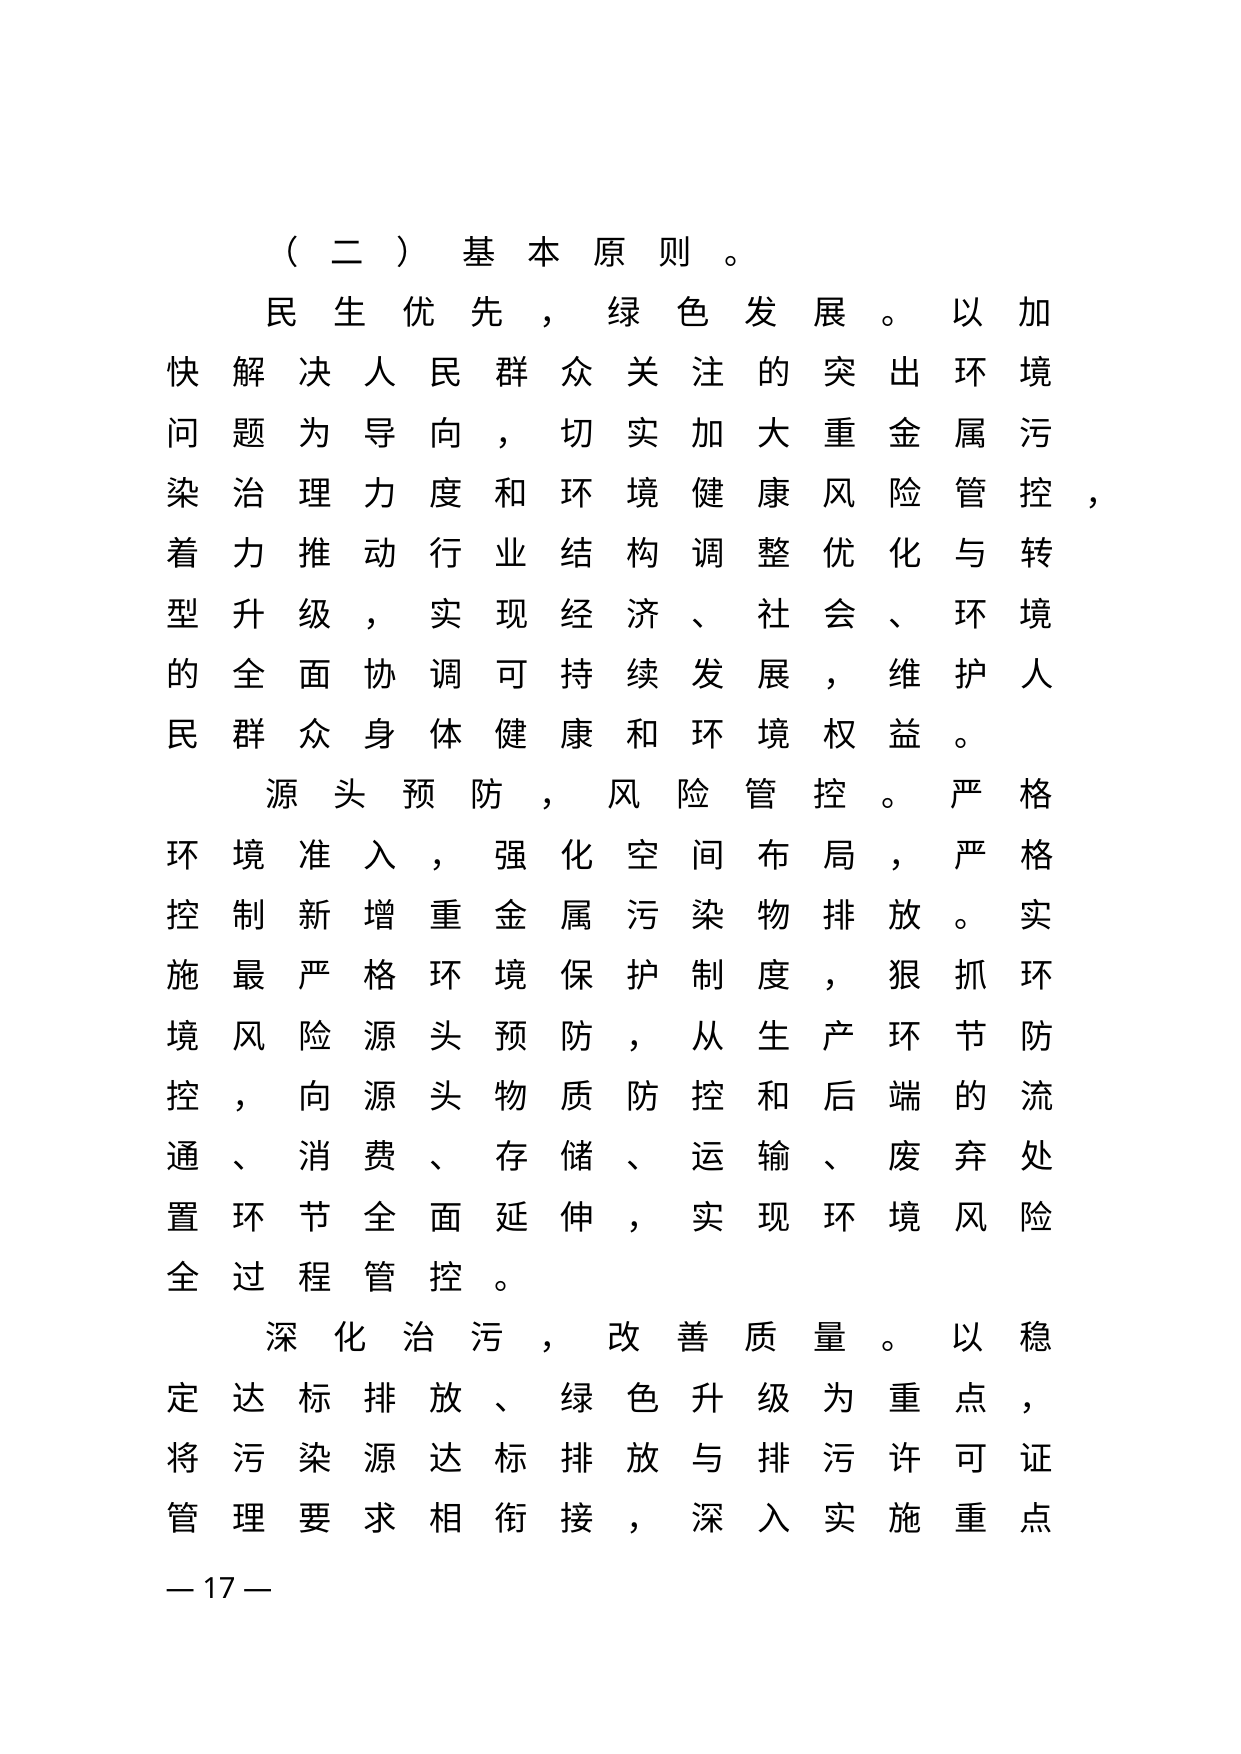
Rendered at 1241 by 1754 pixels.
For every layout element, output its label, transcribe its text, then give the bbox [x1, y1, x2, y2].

text 源头预防，风险管控。严格环境准入，强化空间布局，严格控制新增重金属污染物排放。实施最严格环境保护制度，狠抓环境风险源头预防，从生产环节防控，向源头物质防控和后端的流通、消费、存储、运输、废弃处置环节全面延伸，实现环境风险全过程管控。 [167, 762, 1085, 1305]
text 民生优先，绿色发展。以加快解决人民群众关注的突出环境问题为导向，切实加大重金属污染治理力度和环境健康风险管控，着力推动行业结构调整优化与转型升级，实现经济、社会、环境的全面协调可持续发展，维护人民群众身体健康和环境权益。 [167, 280, 1085, 762]
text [167, 1305, 1085, 1546]
text （二）基本原则。 [167, 219, 1085, 280]
